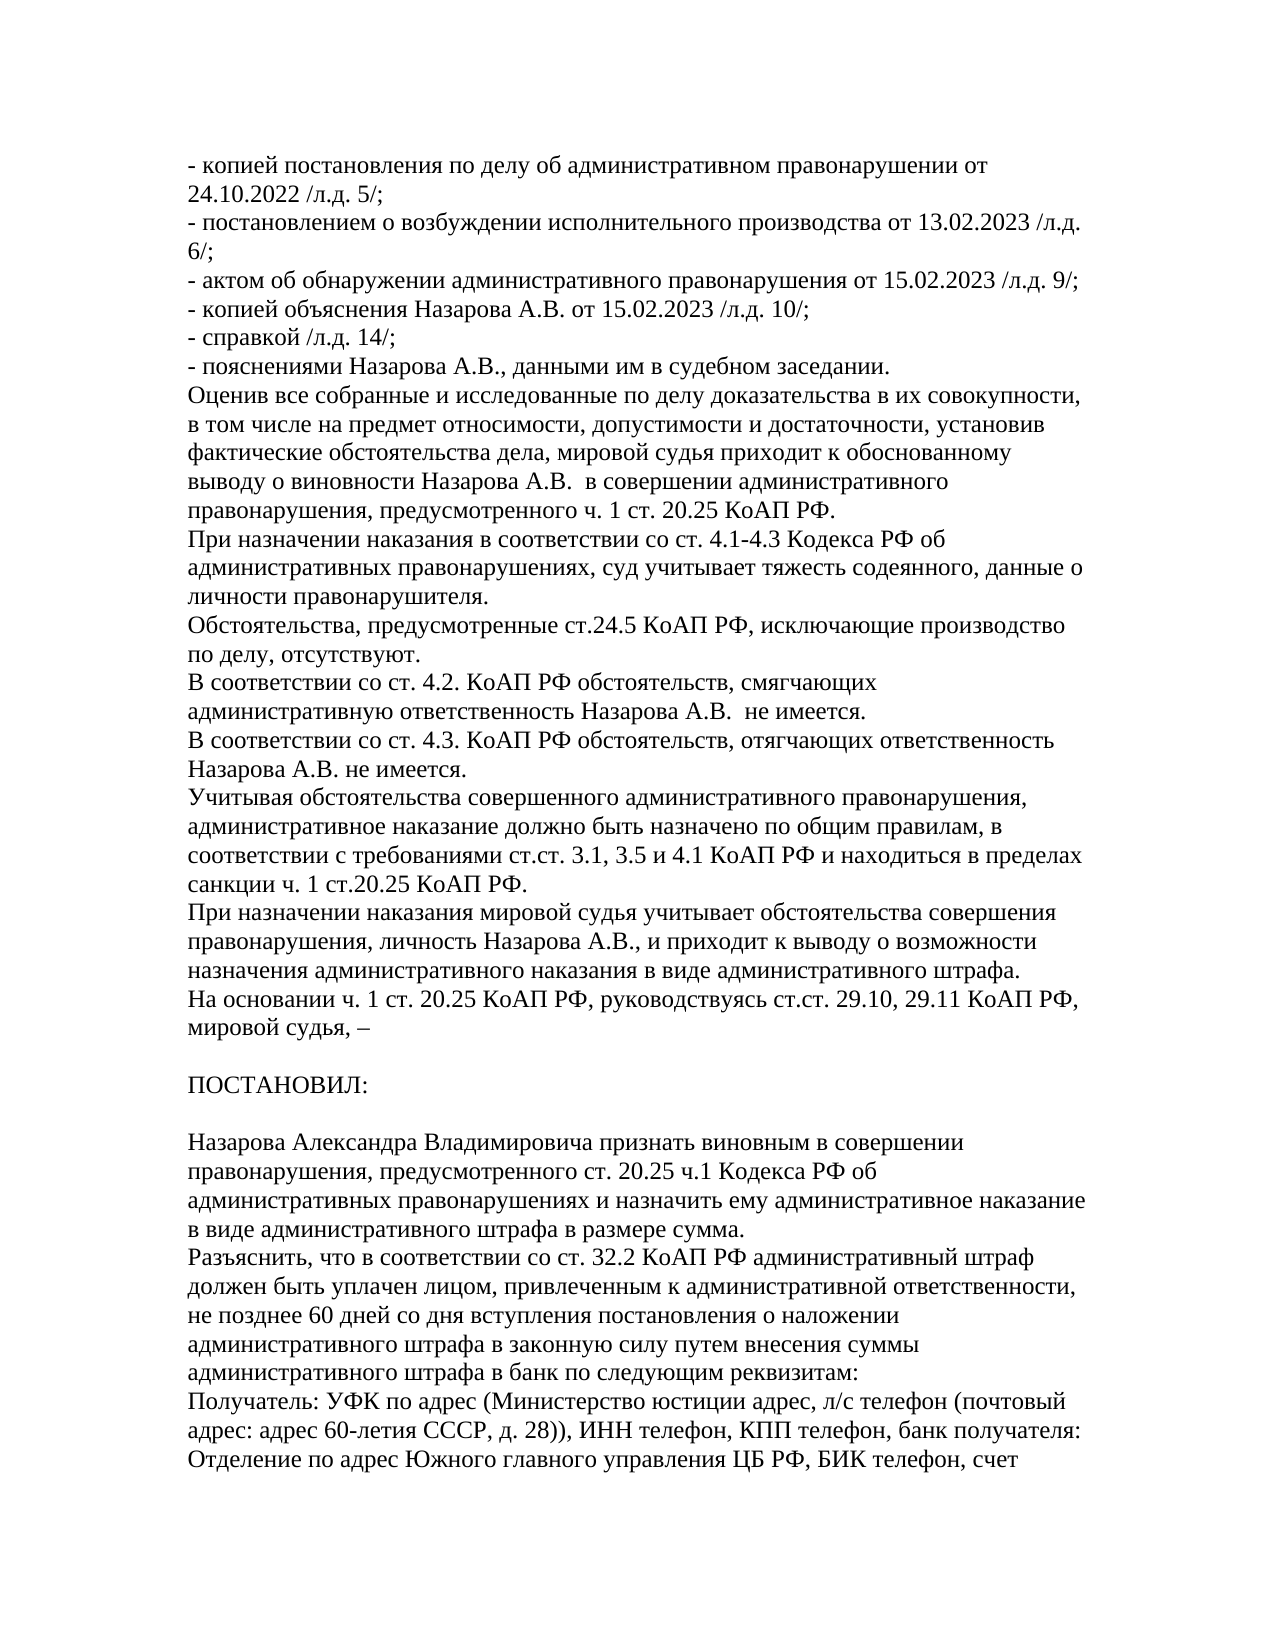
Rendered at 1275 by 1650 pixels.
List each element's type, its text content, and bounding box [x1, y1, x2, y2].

text - копией объяснения Назарова А.В. от 15.02.2023 /л.д. 10/; [187, 294, 1087, 322]
text В соответствии со ст. 4.3. КоАП РФ обстоятельств, отягчающих ответственность Назарова А.В. не имеется. [187, 725, 1087, 782]
text ПОСТАНОВИЛ: [187, 1070, 1087, 1099]
text При назначении наказания в соответствии со ст. 4.1-4.3 Кодекса РФ об административных правонарушениях, суд учитывает тяжесть содеянного, данные о личности правонарушителя. [187, 524, 1087, 610]
text Оценив все собранные и исследованные по делу доказательства в их совокупности, в том числе на предмет относимости, допустимости и достаточности, установив фактические обстоятельства дела, мировой судья приходит к обоснованному выводу о виновности Назарова А.В. в совершении административного правонарушения, предусмотренного ч. 1 ст. 20.25 КоАП РФ. [187, 380, 1087, 524]
text Обстоятельства, предусмотренные ст.24.5 КоАП РФ, исключающие производство по делу, отсутствуют. [187, 610, 1087, 667]
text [187, 1386, 1087, 1472]
text - справкой /л.д. 14/; [187, 322, 1087, 351]
text - пояснениями Назарова А.В., данными им в судебном заседании. [187, 351, 1087, 380]
text В соответствии со ст. 4.2. КоАП РФ обстоятельств, смягчающих административную ответственность Назарова А.В. не имеется. [187, 667, 1087, 725]
text Назарова Александра Владимировича признать виновным в совершении правонарушения, предусмотренного ст. 20.25 ч.1 Кодекса РФ об административных правонарушениях и назначить ему административное наказание в виде административного штрафа в размере сумма. [187, 1127, 1087, 1242]
text На основании ч. 1 ст. 20.25 КоАП РФ, руководствуясь ст.ст. 29.10, 29.11 КоАП РФ, мировой судья, – [187, 984, 1087, 1041]
text При назначении наказания мировой судья учитывает обстоятельства совершения правонарушения, личность Назарова А.В., и приходит к выводу о возможности назначения административного наказания в виде административного штрафа. [187, 897, 1087, 984]
text - копией постановления по делу об административном правонарушении от 24.10.2022 /л.д. 5/; [187, 150, 1087, 207]
text Разъяснить, что в соответствии со ст. 32.2 КоАП РФ административный штраф должен быть уплачен лицом, привлеченным к административной ответственности, не позднее 60 дней со дня вступления постановления о наложении административного штрафа в законную силу путем внесения суммы административного штрафа в банк по следующим реквизитам: [187, 1242, 1087, 1386]
text Учитывая обстоятельства совершенного административного правонарушения, административное наказание должно быть назначено по общим правилам, в соответствии с требованиями ст.ст. 3.1, 3.5 и 4.1 КоАП РФ и находиться в пределах санкции ч. 1 ст.20.25 КоАП РФ. [187, 782, 1087, 897]
text - постановлением о возбуждении исполнительного производства от 13.02.2023 /л.д. 6/; [187, 207, 1087, 265]
text - актом об обнаружении административного правонарушения от 15.02.2023 /л.д. 9/; [187, 265, 1087, 294]
